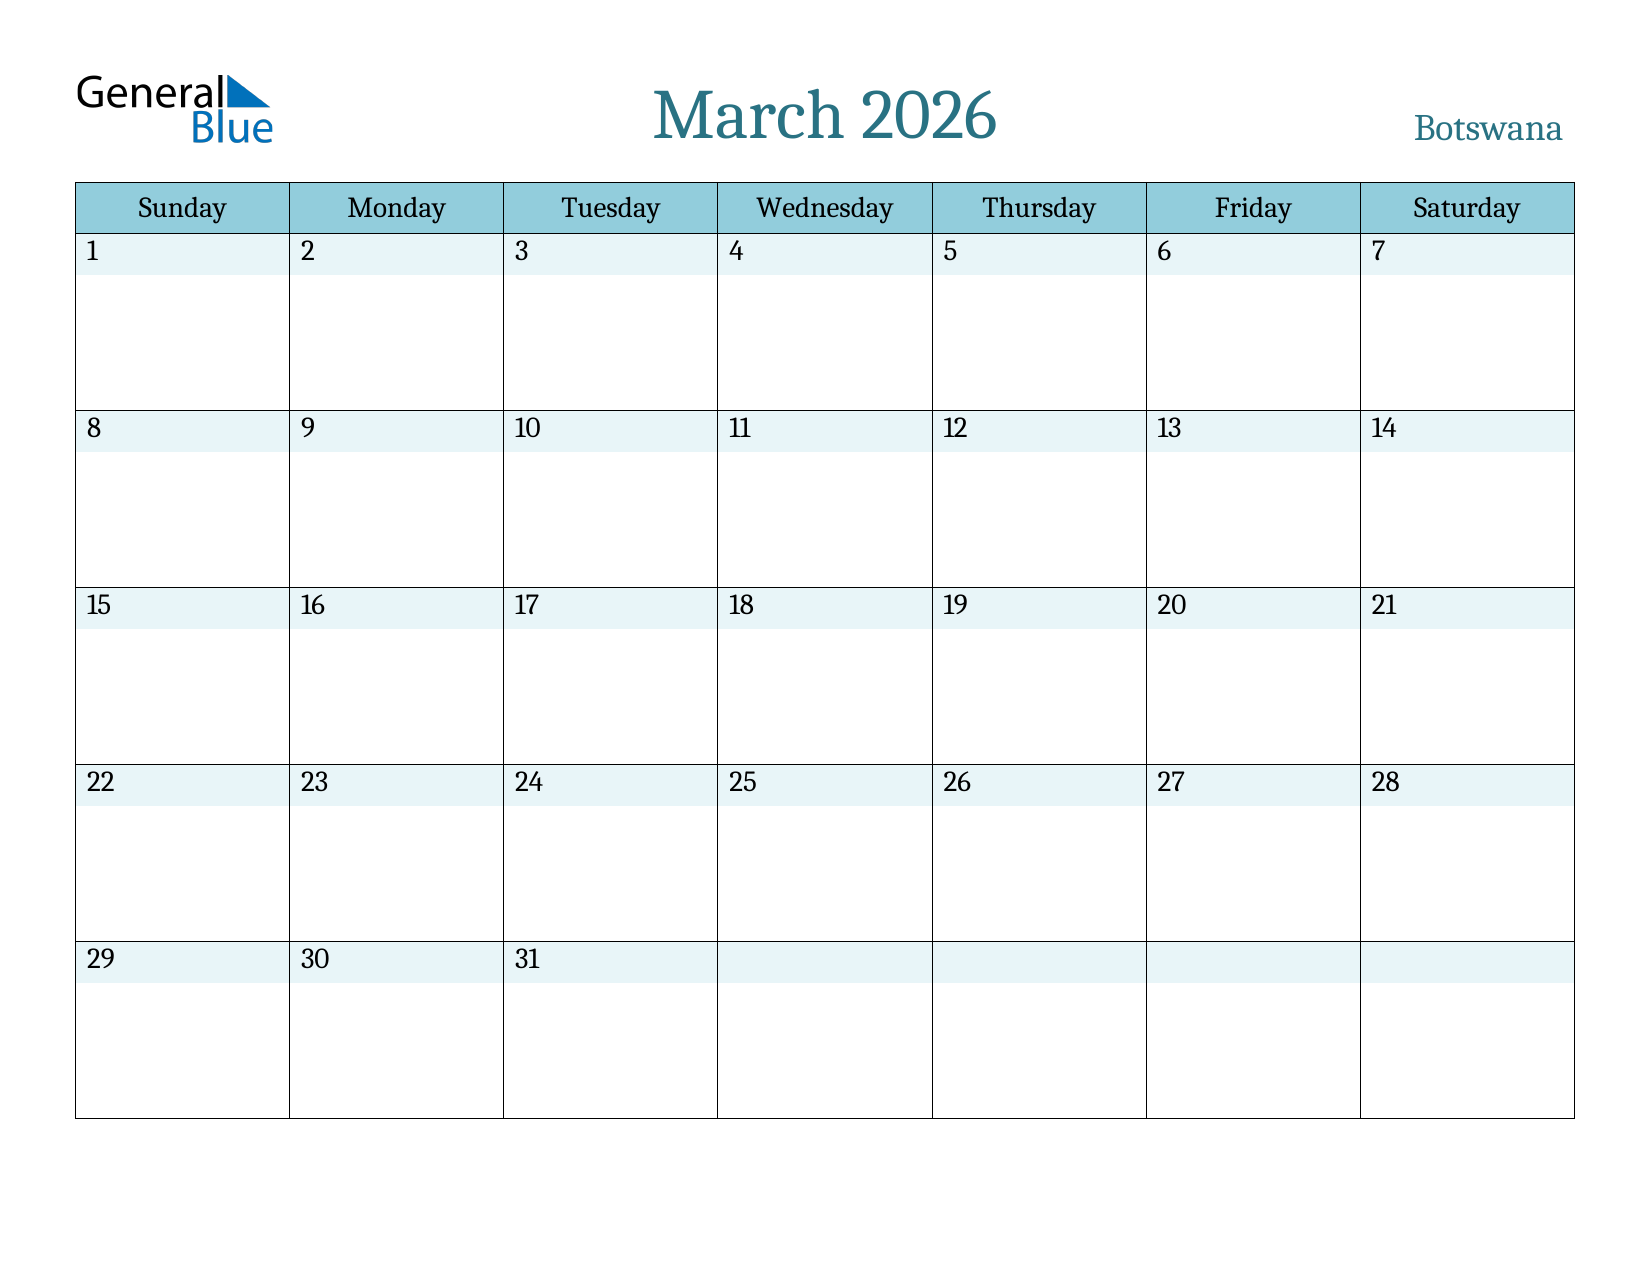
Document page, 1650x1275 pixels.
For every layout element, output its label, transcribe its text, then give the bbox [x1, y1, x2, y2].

table_cell 7 [1361, 234, 1574, 275]
table_cell [1361, 452, 1574, 587]
table_cell [933, 983, 1146, 1118]
table_cell 22 [76, 765, 289, 806]
table_cell Tuesday [504, 183, 717, 233]
table_cell [718, 452, 932, 587]
table_cell 29 [76, 942, 289, 983]
table_cell [504, 629, 717, 764]
table_cell [76, 983, 289, 1118]
table_cell 6 [1147, 234, 1360, 275]
picture [77, 75, 273, 143]
table_cell [1361, 942, 1574, 983]
table_cell 10 [504, 411, 717, 452]
table_cell 21 [1361, 588, 1574, 629]
table_cell 16 [290, 588, 503, 629]
table_cell 17 [504, 588, 717, 629]
table_header March 2026 [504, 75, 1146, 182]
table_cell [933, 275, 1146, 410]
table_cell [76, 806, 289, 941]
table_cell 31 [504, 942, 717, 983]
table_cell [1147, 942, 1360, 983]
table_cell 3 [504, 234, 717, 275]
table_cell 8 [76, 411, 289, 452]
table_cell 14 [1361, 411, 1574, 452]
table_cell 23 [290, 765, 503, 806]
table_cell [1361, 275, 1574, 410]
table_cell [718, 942, 932, 983]
table_cell Sunday [76, 183, 289, 233]
table_cell 25 [718, 765, 932, 806]
table_cell 30 [290, 942, 503, 983]
table_cell 4 [718, 234, 932, 275]
table_cell [76, 275, 289, 410]
table_cell [290, 275, 503, 410]
table_header Botswana [1146, 75, 1574, 182]
table_cell 24 [504, 765, 717, 806]
table_cell [718, 983, 932, 1118]
table_cell 19 [933, 588, 1146, 629]
table_cell 26 [933, 765, 1146, 806]
table_cell [76, 452, 289, 587]
table_cell 20 [1147, 588, 1360, 629]
table_cell [933, 629, 1146, 764]
table_cell 1 [76, 234, 289, 275]
table_cell [504, 983, 717, 1118]
table_cell [290, 806, 503, 941]
table_cell [290, 983, 503, 1118]
table_cell [504, 452, 717, 587]
table_cell [1147, 629, 1360, 764]
table_cell [718, 275, 932, 410]
table_cell [1361, 983, 1574, 1118]
table_cell [1147, 806, 1360, 941]
table_cell Wednesday [718, 183, 932, 233]
table_cell [504, 806, 717, 941]
table_cell [1361, 806, 1574, 941]
table_header [76, 75, 503, 182]
table_cell Saturday [1361, 183, 1574, 233]
table_cell 5 [933, 234, 1146, 275]
table_cell 18 [718, 588, 932, 629]
table_cell [933, 452, 1146, 587]
table_cell 9 [290, 411, 503, 452]
table_cell [1147, 983, 1360, 1118]
table_cell [290, 629, 503, 764]
table_cell [718, 629, 932, 764]
table_cell 12 [933, 411, 1146, 452]
table_cell 27 [1147, 765, 1360, 806]
table_cell [1147, 275, 1360, 410]
table_cell [1361, 629, 1574, 764]
table_cell [933, 806, 1146, 941]
table_cell [718, 806, 932, 941]
table_cell [290, 452, 503, 587]
table_cell Monday [290, 183, 503, 233]
table_cell [1147, 452, 1360, 587]
table_cell [504, 275, 717, 410]
table_cell 13 [1147, 411, 1360, 452]
table_cell 28 [1361, 765, 1574, 806]
table_cell [933, 942, 1146, 983]
table_cell Friday [1147, 183, 1360, 233]
table_cell 15 [76, 588, 289, 629]
table_cell Thursday [933, 183, 1146, 233]
table_cell 11 [718, 411, 932, 452]
table_cell [76, 629, 289, 764]
table_cell 2 [290, 234, 503, 275]
